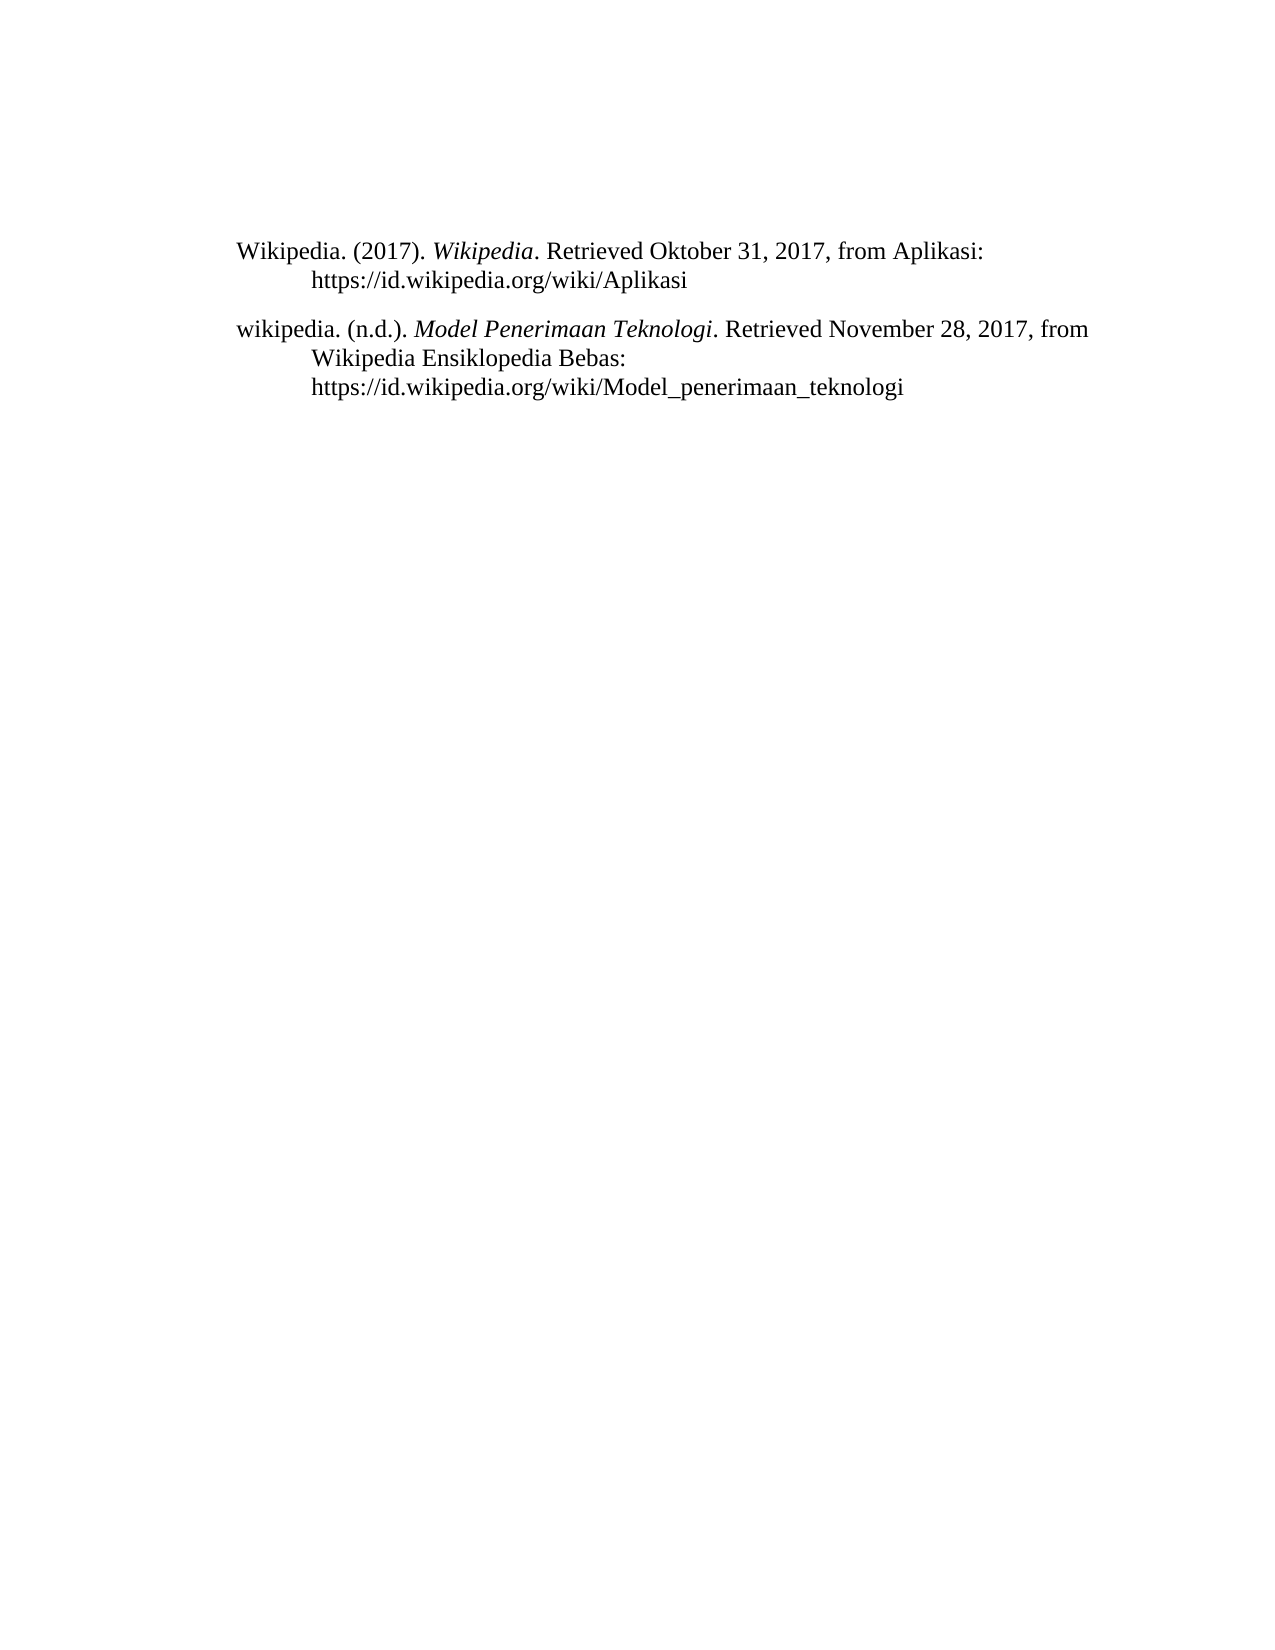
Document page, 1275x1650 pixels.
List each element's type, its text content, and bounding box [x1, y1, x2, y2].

text wikipedia. (n.d.). Model Penerimaan Teknologi. Retrieved November 28, 2017, from Wikipedia Ensiklopedia Bebas: https://id.wikipedia.org/wiki/Model_penerimaan_teknologi [236, 314, 1098, 401]
text Wikipedia. (2017). Wikipedia. Retrieved Oktober 31, 2017, from Aplikasi: https://id.wikipedia.org/wiki/Aplikasi [236, 236, 1098, 294]
